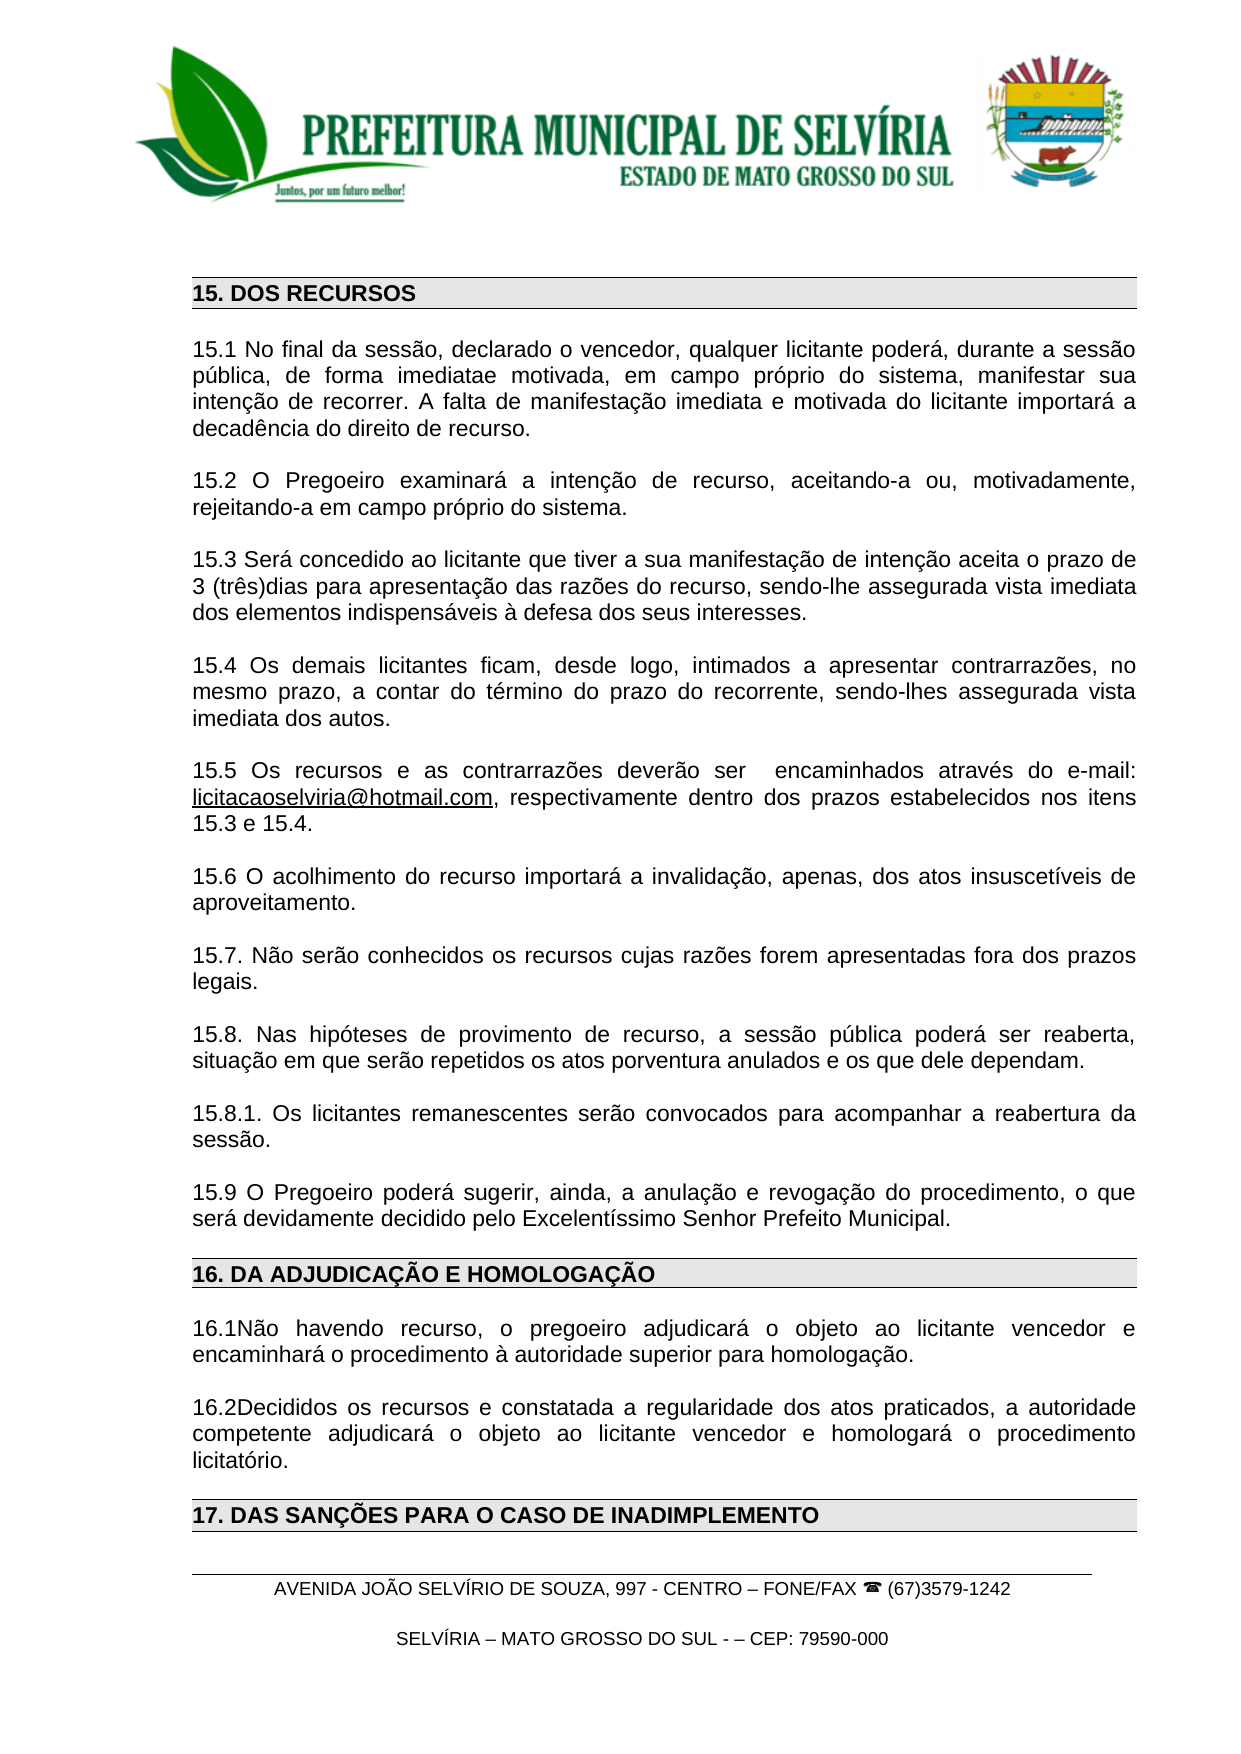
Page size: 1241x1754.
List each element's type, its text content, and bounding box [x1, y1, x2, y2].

text 15.8. Nas hipóteses de provimento de recurso, a sessão pública poderá ser reaberta, situação em que serão repetidos os atos porventura anulados e os que dele dependam. [192, 1021, 1137, 1073]
text 17. DAS SANÇÕES PARA O CASO DE INADIMPLEMENTO [192, 1500, 1137, 1531]
text 16.2Decididos os recursos e constatada a regularidade dos atos praticados, a autoridade competente adjudicará o objeto ao licitante vencedor e homologará o procedimento licitatório. [192, 1394, 1137, 1473]
subtitle 15.9 O Pregoeiro poderá sugerir, ainda, a anulação e revogação do procedimento, o que será devidamente decidido pelo Excelentíssimo Senhor Prefeito Municipal. [192, 1179, 1137, 1232]
text 15.3 Será concedido ao licitante que tiver a sua manifestação de intenção aceita o prazo de 3 (três)dias para apresentação das razões do recurso, sendo-lhe assegurada vista imediata dos elementos indispensáveis à defesa dos seus interesses. [192, 546, 1137, 626]
picture [132, 44, 1152, 226]
text 15.7. Não serão conhecidos os recursos cujas razões forem apresentadas fora dos prazos legais. [192, 942, 1137, 994]
text 16. DA ADJUDICAÇÃO E HOMOLOGAÇÃO [192, 1259, 1137, 1287]
text 15.4 Os demais licitantes ficam, desde logo, intimados a apresentar contrarrazões, no mesmo prazo, a contar do término do prazo do recorrente, sendo-lhes assegurada vista imediata dos autos. [192, 652, 1137, 731]
text 15.1 No final da sessão, declarado o vencedor, qualquer licitante poderá, durante a sessão pública, de forma imediatae motivada, em campo próprio do sistema, manifestar sua intenção de recorrer. A falta de manifestação imediata e motivada do licitante importará a decadência do direito de recurso. [192, 336, 1137, 441]
text 15.2 O Pregoeiro examinará a intenção de recurso, aceitando-a ou, motivadamente, rejeitando-a em campo próprio do sistema. [192, 467, 1137, 520]
text 15.8.1. Os licitantes remanescentes serão convocados para acompanhar a reabertura da sessão. [192, 1100, 1137, 1153]
text 16.1Não havendo recurso, o pregoeiro adjudicará o objeto ao licitante vencedor e encaminhará o procedimento à autoridade superior para homologação. [192, 1315, 1137, 1368]
text 15.5 Os recursos e as contrarrazões deverão ser encaminhados através do e-mail: licitacaoselviria@hotmail.com, respectivamente dentro dos prazos estabelecidos nos itens 15.3 e 15.4. [192, 757, 1137, 836]
text 15.6 O acolhimento do recurso importará a invalidação, apenas, dos atos insuscetíveis de aproveitamento. [192, 863, 1137, 915]
text 15. DOS RECURSOS [192, 278, 1137, 308]
